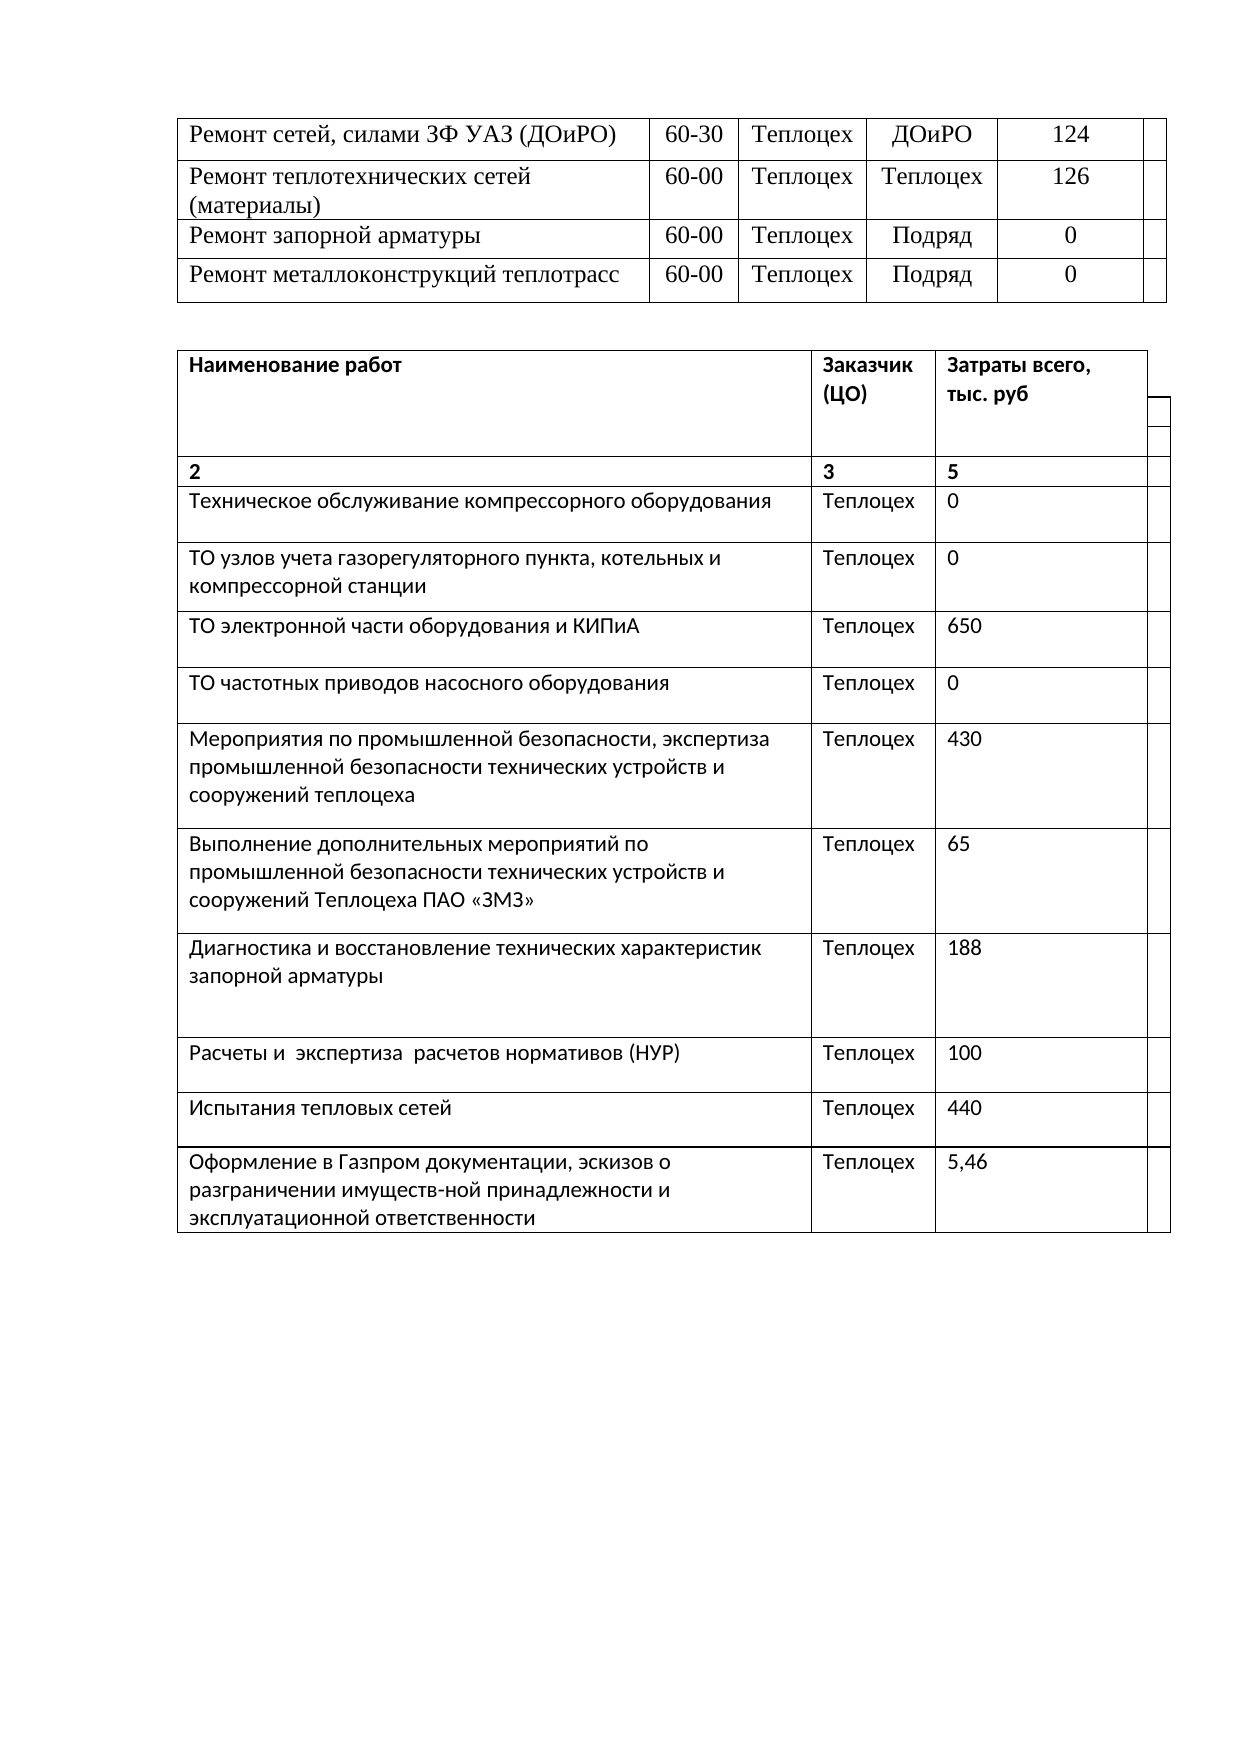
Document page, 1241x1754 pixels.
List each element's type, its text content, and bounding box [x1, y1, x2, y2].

table_header Заказчик (ЦО) [812, 351, 935, 456]
table_header Затраты всего, тыс. руб [936, 351, 1147, 456]
table_cell Теплоцех [739, 220, 866, 258]
table_cell ТО электронной части оборудования и КИПиА [178, 612, 811, 667]
table_header Наименование работ [178, 351, 811, 456]
table_cell 440 [936, 1093, 1147, 1146]
table_cell Теплоцех [739, 119, 866, 160]
table_cell Расчеты и экспертиза расчетов нормативов (НУР) [178, 1038, 811, 1092]
table_cell [1148, 829, 1170, 932]
table_cell Ремонт сетей, силами ЗФ УАЗ (ДОиРО) [178, 119, 649, 160]
table_cell Теплоцех [867, 161, 997, 219]
table_cell 430 [936, 724, 1147, 828]
table_cell [1148, 724, 1170, 828]
table_cell ТО частотных приводов насосного оборудования [178, 668, 811, 723]
table_cell Теплоцех [812, 543, 935, 611]
table_cell Испытания тепловых сетей [178, 1093, 811, 1146]
table_cell 0 [936, 487, 1147, 542]
table_cell 60-00 [650, 161, 738, 219]
table_cell 5 [936, 457, 1147, 486]
table_cell [1144, 161, 1166, 219]
table_cell 60-00 [650, 259, 738, 302]
table_cell Теплоцех [812, 724, 935, 828]
table_cell Подряд [867, 220, 997, 258]
table_cell [1148, 543, 1170, 611]
table_cell 124 [998, 119, 1143, 160]
table_cell Подряд [867, 259, 997, 302]
table_cell ТО узлов учета газорегуляторного пункта, котельных и компрессорной станции [178, 543, 811, 611]
table_cell Ремонт металлоконструкций теплотрасс [178, 259, 649, 302]
table_cell 65 [936, 829, 1147, 932]
table_cell [1148, 398, 1170, 426]
table_cell [1148, 612, 1170, 667]
table_cell Теплоцех [812, 487, 935, 542]
table_cell Теплоцех [739, 161, 866, 219]
table_cell Теплоцех [812, 668, 935, 723]
table_cell Ремонт теплотехнических сетей (материалы) [178, 161, 649, 219]
table_cell 188 [936, 934, 1147, 1037]
table_cell Теплоцех [812, 934, 935, 1037]
table_cell 0 [936, 543, 1147, 611]
table_cell [1148, 668, 1170, 723]
table_cell Теплоцех [812, 612, 935, 667]
table_cell Диагностика и восстановление технических характеристик запорной арматуры [178, 934, 811, 1037]
table_cell Техническое обслуживание компрессорного оборудования [178, 487, 811, 542]
table_cell ДОиРО [867, 119, 997, 160]
table_cell [1148, 1038, 1170, 1092]
table_cell 126 [998, 161, 1143, 219]
table_cell [1144, 220, 1166, 258]
table_cell [1148, 427, 1170, 456]
table_cell 60-30 [650, 119, 738, 160]
table_cell [1148, 1093, 1170, 1146]
table_cell [1144, 259, 1166, 302]
table_cell [1148, 487, 1170, 542]
table_cell Теплоцех [739, 259, 866, 302]
table_cell 0 [998, 259, 1143, 302]
table_cell 5,46 [936, 1148, 1147, 1232]
table_cell Выполнение дополнительных мероприятий по промышленной безопасности технических устройств и сооружений Теплоцеха ПАО «ЗМЗ» [178, 829, 811, 932]
table_cell 0 [936, 668, 1147, 723]
table_cell 650 [936, 612, 1147, 667]
table_cell Ремонт запорной арматуры [178, 220, 649, 258]
table_cell Теплоцех [812, 1148, 935, 1232]
table_cell 100 [936, 1038, 1147, 1092]
table_cell Теплоцех [812, 829, 935, 932]
table_cell Оформление в Газпром документации, эскизов о разграничении имуществ-ной принадлежности и эксплуатационной ответственности [178, 1148, 811, 1232]
table_cell Теплоцех [812, 1038, 935, 1092]
table_cell 0 [998, 220, 1143, 258]
table_cell [1148, 934, 1170, 1037]
table_cell [1148, 1148, 1170, 1232]
table_cell Теплоцех [812, 1093, 935, 1146]
table_cell Мероприятия по промышленной безопасности, экспертиза промышленной безопасности технических устройств и сооружений теплоцеха [178, 724, 811, 828]
table_cell [1144, 119, 1166, 160]
table_cell 60-00 [650, 220, 738, 258]
table_cell 2 [178, 457, 811, 486]
table_cell [1148, 457, 1170, 486]
table_cell 3 [812, 457, 935, 486]
